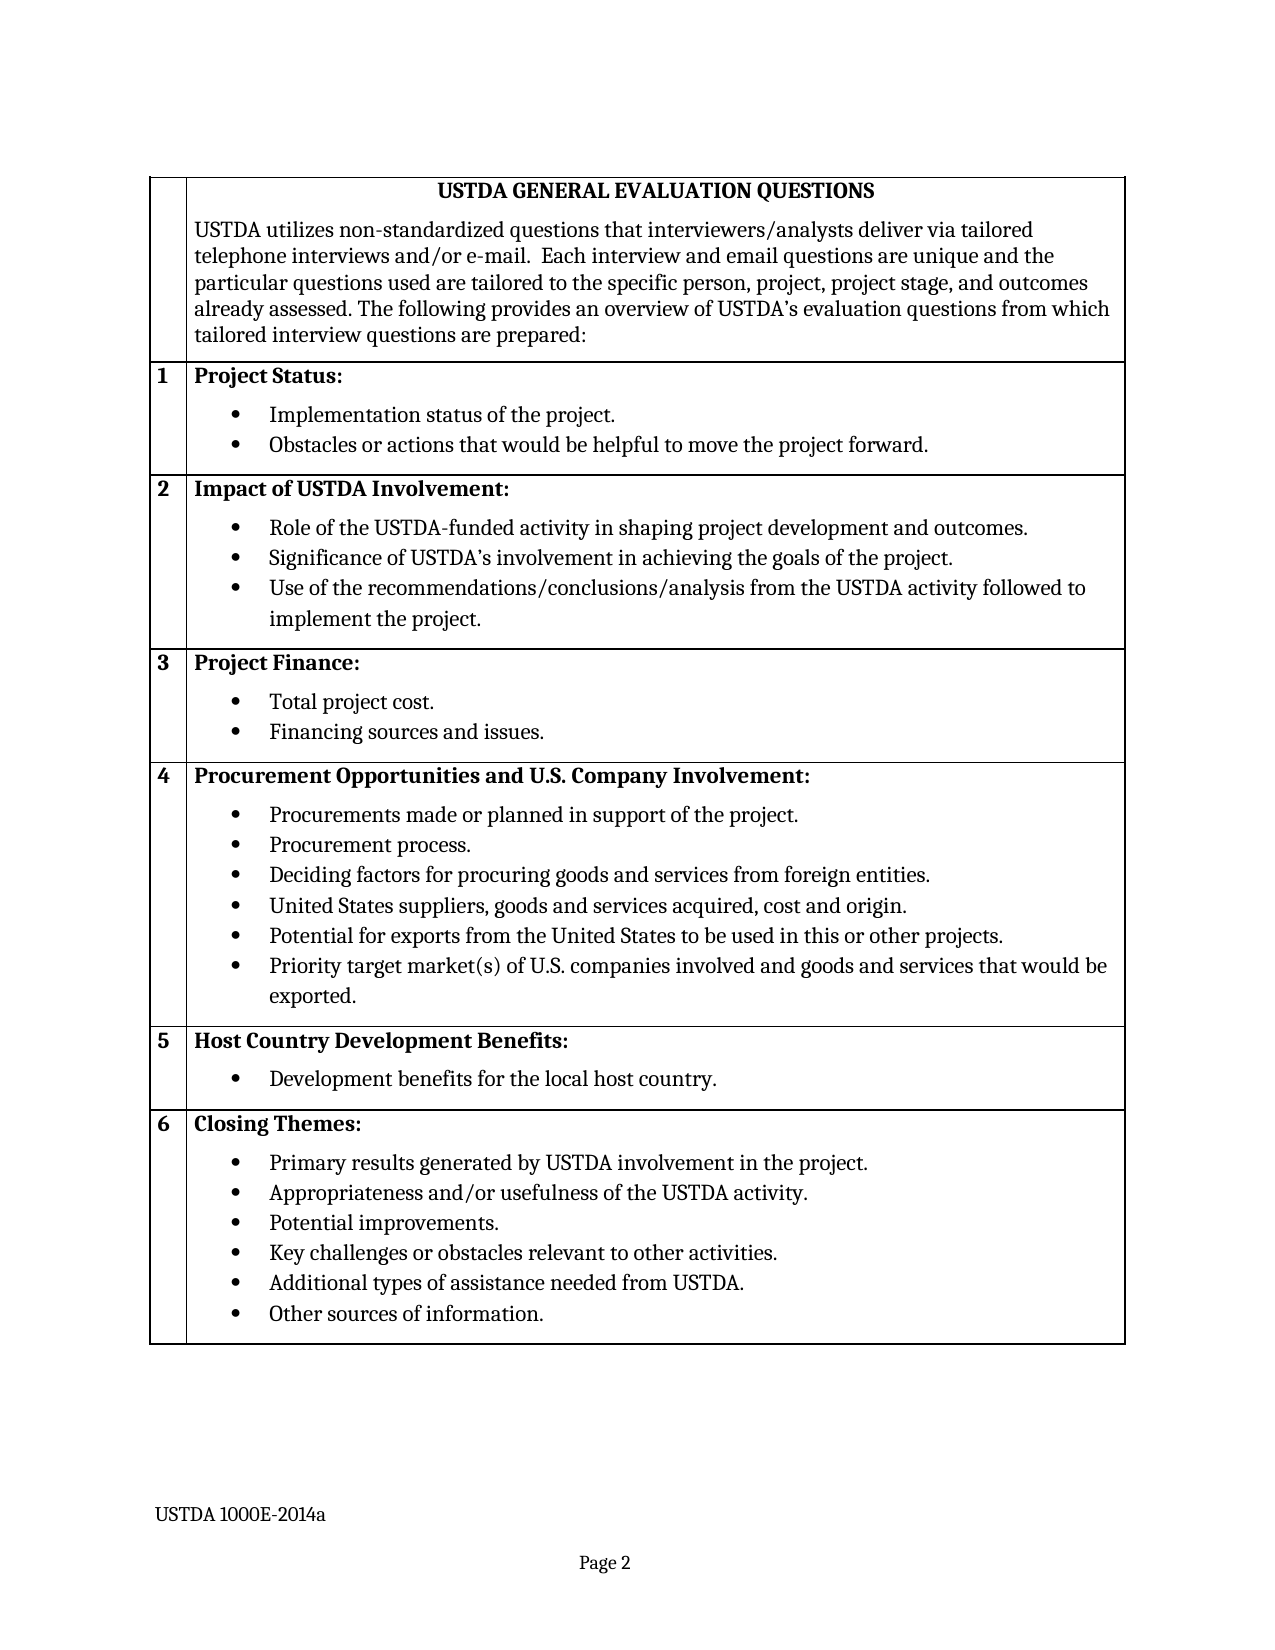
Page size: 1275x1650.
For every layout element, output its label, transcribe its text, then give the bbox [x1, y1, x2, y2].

table_cell 5 [151, 1027, 186, 1109]
table_header USTDA GENERAL EVALUATION QUESTIONS USTDA utilizes non-standardized questions that interviewers/analysts deliver via tailored telephone interviews and/or e-mail. Each interview and email questions are unique and the particular questions used are tailored to the specific person, project, project stage, and outcomes already assessed. The following provides an overview of USTDA’s evaluation questions from which tailored interview questions are prepared: [187, 178, 1124, 361]
table_header [151, 178, 186, 361]
table_cell 6 [151, 1111, 186, 1343]
table_cell Project Finance: Total project cost. Financing sources and issues. [187, 650, 1124, 761]
table_cell Closing Themes: Primary results generated by USTDA involvement in the project. Appropriateness and/or usefulness of the USTDA activity. Potential improvements. Key challenges or obstacles relevant to other activities. Additional types of assistance needed from USTDA. Other sources of information. [187, 1111, 1124, 1343]
table_cell Procurement Opportunities and U.S. Company Involvement: Procurements made or planned in support of the project. Procurement process. Deciding factors for procuring goods and services from foreign entities. United States suppliers, goods and services acquired, cost and origin. Potential for exports from the United States to be used in this or other projects. Priority target market(s) of U.S. companies involved and goods and services that would be exported. [187, 763, 1124, 1026]
table_cell Host Country Development Benefits: Development benefits for the local host country. [187, 1027, 1124, 1109]
table_cell 1 [151, 363, 186, 474]
table_cell 3 [151, 650, 186, 761]
table_cell 2 [151, 476, 186, 648]
table_cell Project Status: Implementation status of the project. Obstacles or actions that would be helpful to move the project forward. [187, 363, 1124, 474]
table_cell Impact of USTDA Involvement: Role of the USTDA-funded activity in shaping project development and outcomes. Significance of USTDA’s involvement in achieving the goals of the project. Use of the recommendations/conclusions/analysis from the USTDA activity followed to implement the project. [187, 476, 1124, 648]
table_cell 4 [151, 763, 186, 1026]
